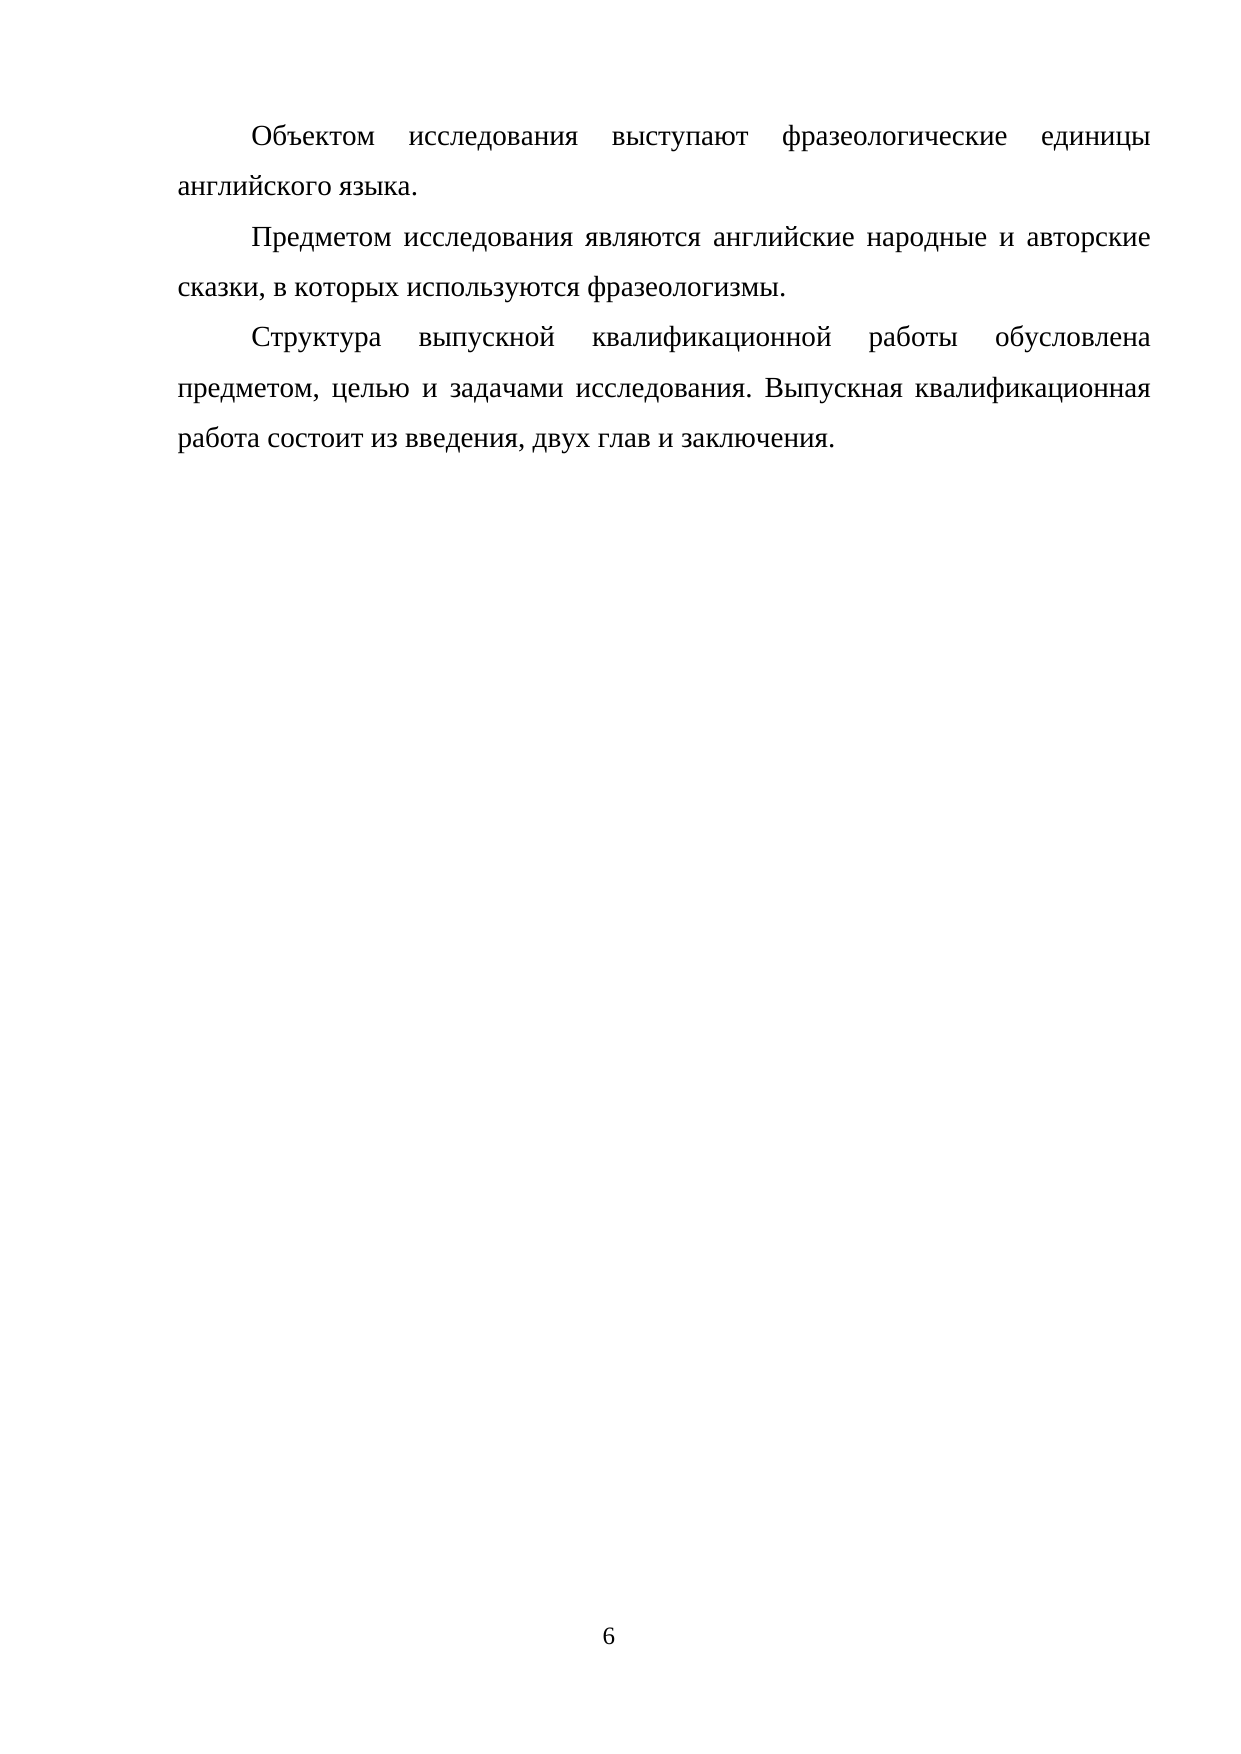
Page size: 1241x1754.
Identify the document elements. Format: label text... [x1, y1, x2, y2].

text Структура выпускной квалификационной работы обусловлена предметом, целью и задачами исследования. Выпускная квалификационная работа состоит из введения, двух глав и заключения. [177, 319, 1152, 453]
text Объектом исследования выступают фразеологические единицы английского языка. [177, 118, 1152, 202]
text Предметом исследования являются английские народные и авторские сказки, в которых используются фразеологизмы. [177, 219, 1152, 303]
